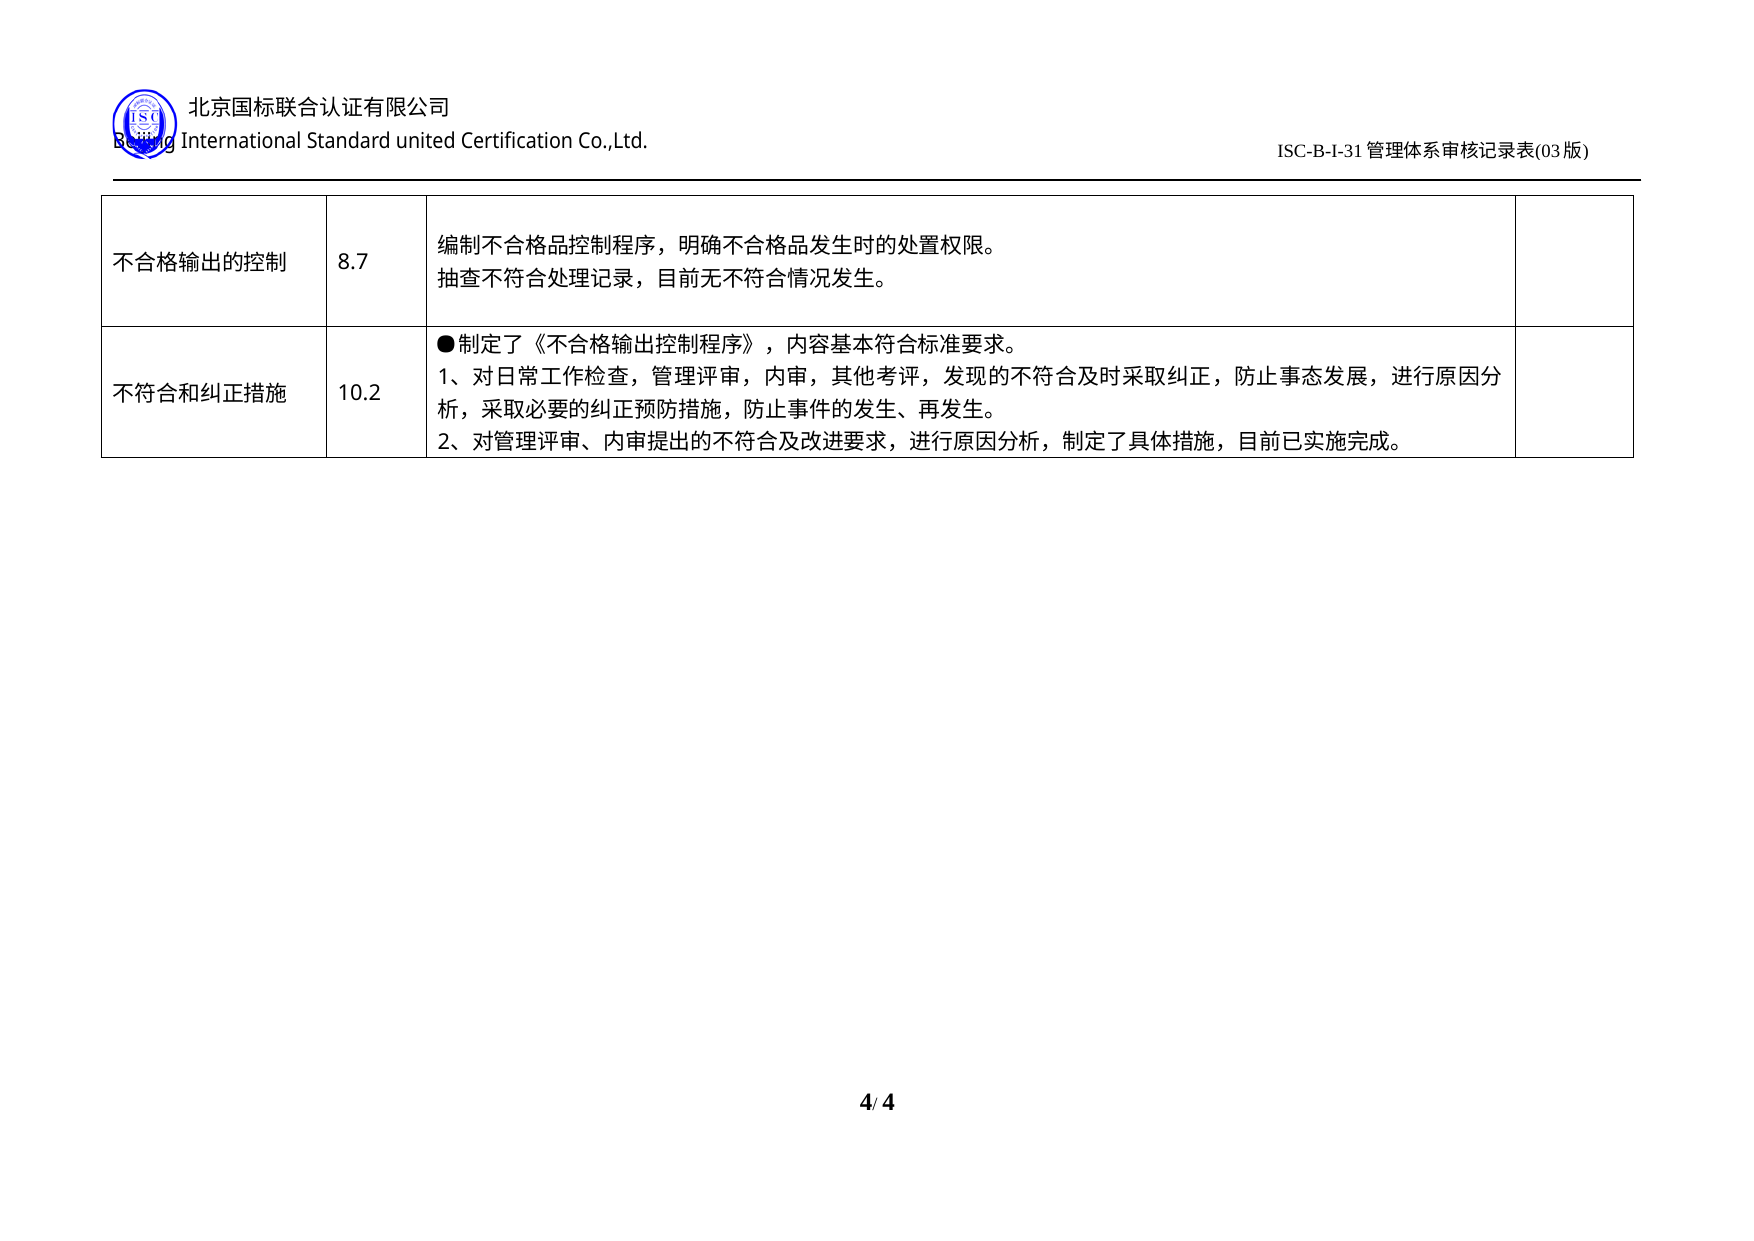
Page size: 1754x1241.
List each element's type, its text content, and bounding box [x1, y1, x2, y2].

table_cell 不符合和纠正措施 [102, 327, 326, 457]
table_cell [1516, 196, 1633, 326]
table_cell [1516, 327, 1633, 457]
picture [112, 89, 180, 158]
table_cell 制定了《不合格输出控制程序》，内容基本符合标准要求。 1、对日常工作检查，管理评审，内审，其他考评，发现的不符合及时采取纠正，防止事态发展，进行原因分析，采取必要的纠正预防措施，防止事件的发生、再发生。 2、对管理评审、内审提出的不符合及改进要求，进行原因分析，制定了具体措施，目前已实施完成。 [427, 327, 1515, 457]
table_cell 10.2 [327, 327, 426, 457]
table_cell 不合格输出的控制 [102, 196, 326, 326]
table_cell 编制不合格品控制程序，明确不合格品发生时的处置权限。 抽查不符合处理记录，目前无不符合情况发生。 [427, 196, 1515, 326]
table_cell 8.7 [327, 196, 426, 326]
